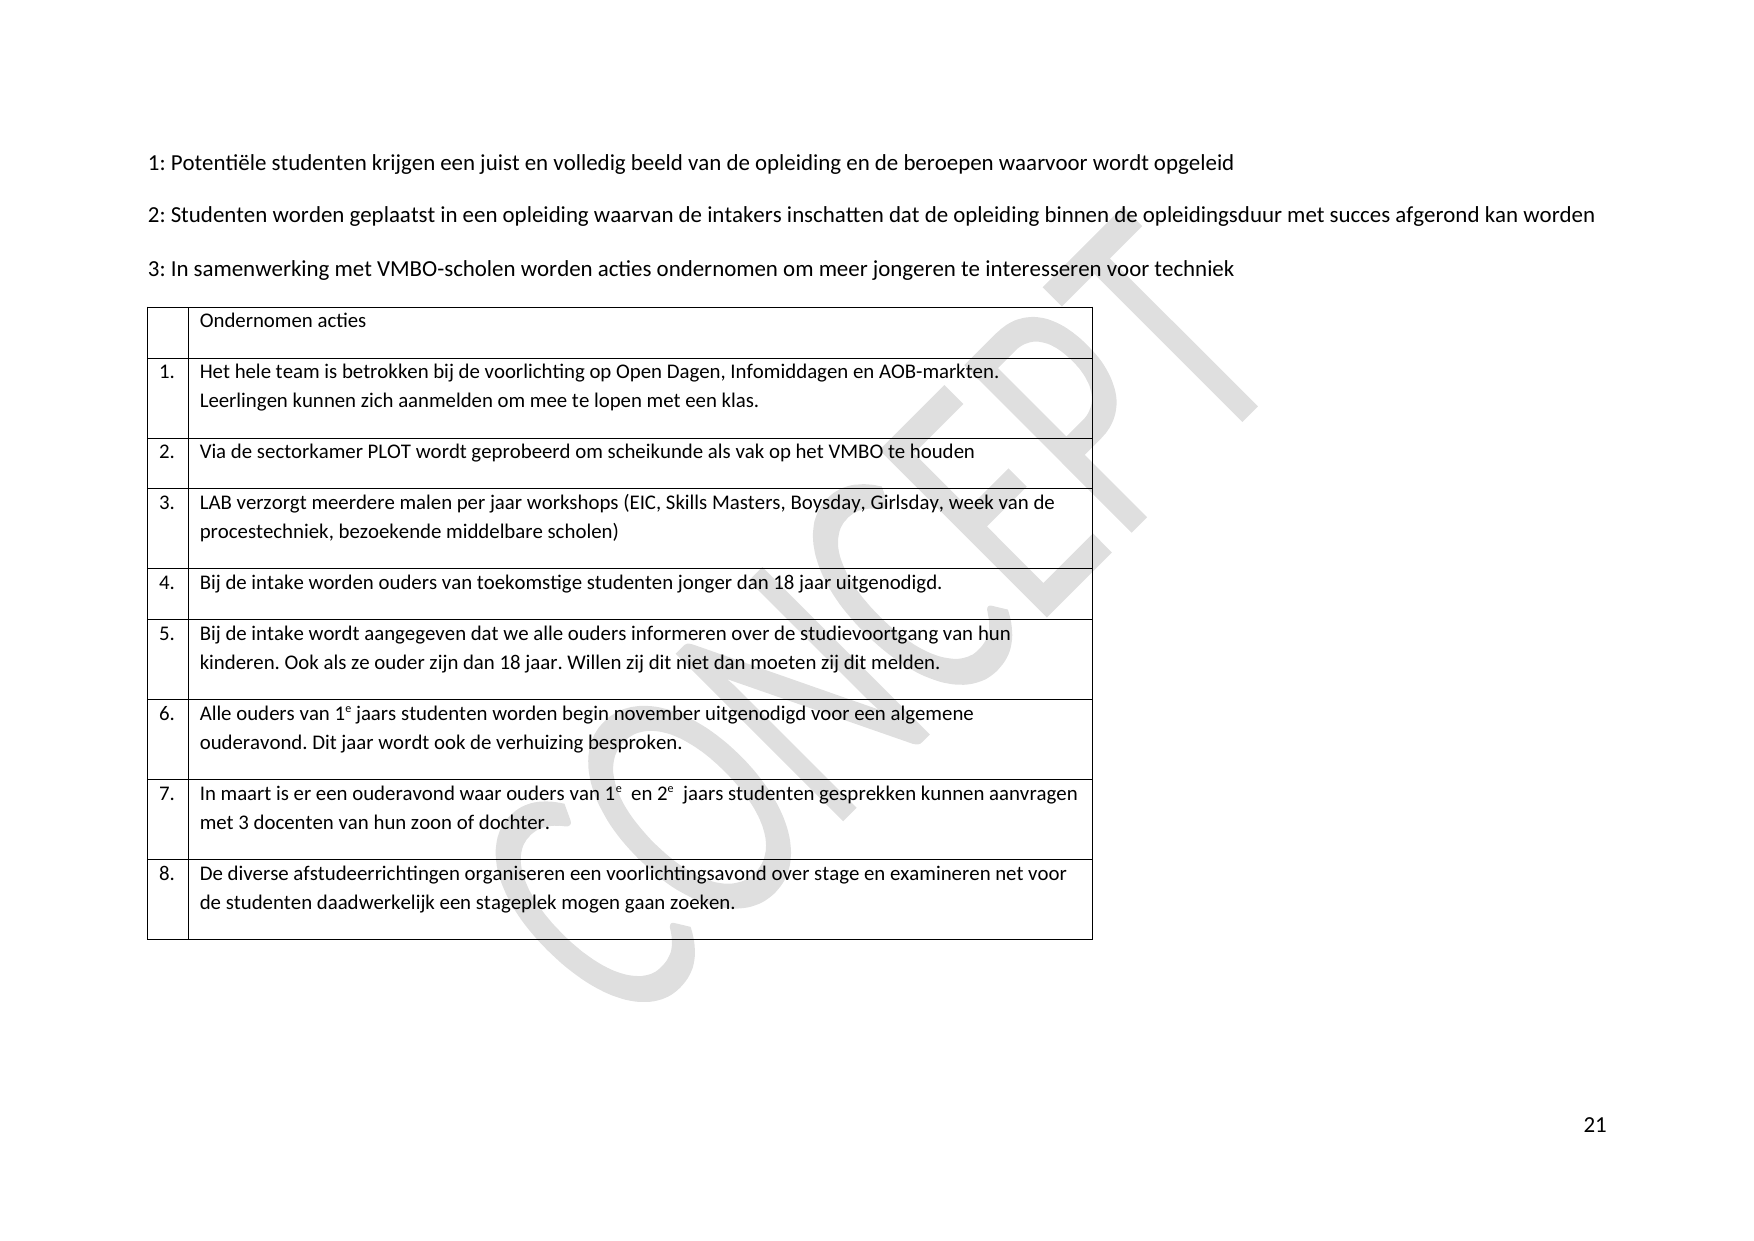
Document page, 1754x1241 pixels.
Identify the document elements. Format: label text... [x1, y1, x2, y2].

text 2: Studenten worden geplaatst in een opleiding waarvan de intakers inschatten dat de opleiding binnen de opleidingsduur met succes afgerond kan worden [148, 201, 1606, 229]
table_cell 5. [148, 620, 188, 699]
table_cell In maart is er een ouderavond waar ouders van 1e en 2e jaars studenten gesprekken kunnen aanvragen met 3 docenten van hun zoon of dochter. [189, 780, 1092, 859]
text 1: Potentiële studenten krijgen een juist en volledig beeld van de opleiding en de beroepen waarvoor wordt opgeleid [148, 148, 1606, 176]
table_cell Alle ouders van 1e jaars studenten worden begin november uitgenodigd voor een algemene ouderavond. Dit jaar wordt ook de verhuizing besproken. [189, 700, 1092, 779]
table_cell Bij de intake worden ouders van toekomstige studenten jonger dan 18 jaar uitgenodigd. [189, 569, 1092, 619]
table_cell 3. [148, 489, 188, 568]
table_cell Bij de intake wordt aangegeven dat we alle ouders informeren over de studievoortgang van hun kinderen. Ook als ze ouder zijn dan 18 jaar. Willen zij dit niet dan moeten zij dit melden. [189, 620, 1092, 699]
table_cell De diverse afstudeerrichtingen organiseren een voorlichtingsavond over stage en examineren net voor de studenten daadwerkelijk een stageplek mogen gaan zoeken. [189, 860, 1092, 939]
table_header [148, 308, 188, 357]
table_cell 6. [148, 700, 188, 779]
table_cell Via de sectorkamer PLOT wordt geprobeerd om scheikunde als vak op het VMBO te houden [189, 439, 1092, 488]
table_cell 8. [148, 860, 188, 939]
table_cell LAB verzorgt meerdere malen per jaar workshops (EIC, Skills Masters, Boysday, Girlsday, week van de procestechniek, bezoekende middelbare scholen) [189, 489, 1092, 568]
table_cell Het hele team is betrokken bij de voorlichting op Open Dagen, Infomiddagen en AOB-markten. Leerlingen kunnen zich aanmelden om mee te lopen met een klas. [189, 359, 1092, 437]
table_cell 4. [148, 569, 188, 619]
table_header Ondernomen acties [189, 308, 1092, 357]
table_cell 2. [148, 439, 188, 488]
table_cell 1. [148, 359, 188, 437]
table_cell 7. [148, 780, 188, 859]
text 3: In samenwerking met VMBO-scholen worden acties ondernomen om meer jongeren te interesseren voor techniek [148, 254, 1606, 282]
